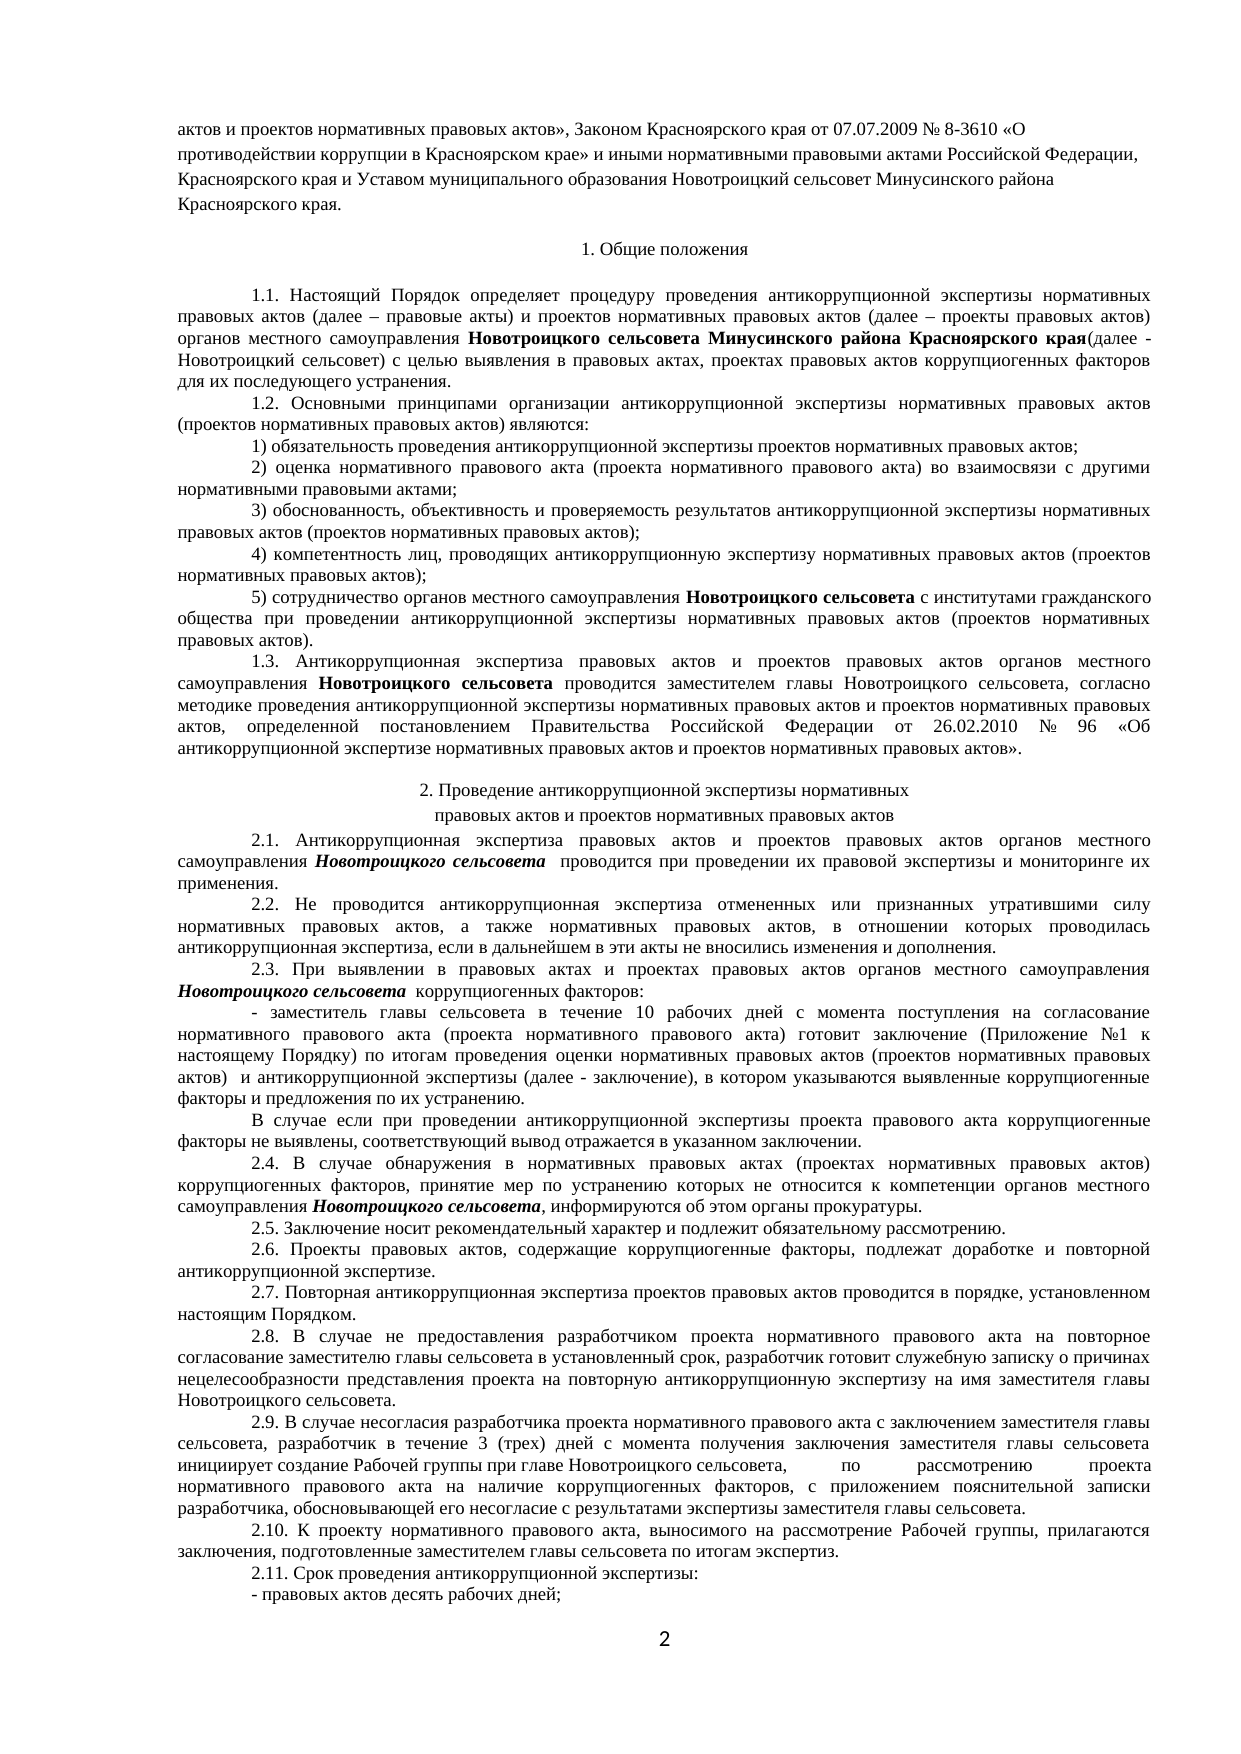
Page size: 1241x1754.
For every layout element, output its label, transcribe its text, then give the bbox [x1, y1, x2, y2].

text 2.2. Не проводится антикоррупционная экспертиза отмененных или признанных утратившими силу нормативных правовых актов, а также нормативных правовых актов, в отношении которых проводилась антикоррупционная экспертиза, если в дальнейшем в эти акты не вносились изменения и дополнения. [177, 893, 1152, 958]
text 3) обоснованность, объективность и проверяемость результатов антикоррупционной экспертизы нормативных правовых актов (проектов нормативных правовых актов); [177, 499, 1152, 542]
text - заместитель главы сельсовета в течение 10 рабочих дней с момента поступления на согласование нормативного правового акта (проекта нормативного правового акта) готовит заключение (Приложение №1 к настоящему Порядку) по итогам проведения оценки нормативных правовых актов (проектов нормативных правовых актов) и антикоррупционной экспертизы (далее - заключение), в котором указываются выявленные коррупциогенные факторы и предложения по их устранению. [177, 1001, 1152, 1109]
text 2.3. При выявлении в правовых актах и проектах правовых актов органов местного самоуправления Новотроицкого сельсовета коррупциогенных факторов: [177, 958, 1152, 1001]
text 2.6. Проекты правовых актов, содержащие коррупциогенные факторы, подлежат доработке и повторной антикоррупционной экспертизе. [177, 1238, 1152, 1281]
text 2.11. Срок проведения антикоррупционной экспертизы: [177, 1562, 1152, 1583]
text правовых актов и проектов нормативных правовых актов [177, 804, 1152, 825]
text 1) обязательность проведения антикоррупционной экспертизы проектов нормативных правовых актов; [177, 435, 1152, 456]
text 2.10. К проекту нормативного правового акта, выносимого на рассмотрение Рабочей группы, прилагаются заключения, подготовленные заместителем главы сельсовета по итогам экспертиз. [177, 1518, 1152, 1562]
text 1.3. Антикоррупционная экспертиза правовых актов и проектов правовых актов органов местного самоуправления Новотроицкого сельсовета проводится заместителем главы Новотроицкого сельсовета, согласно методике проведения антикоррупционной экспертизы нормативных правовых актов и проектов нормативных правовых актов, определенной постановлением Правительства Российской Федерации от 26.02.2010 № 96 «Об антикоррупционной экспертизе нормативных правовых актов и проектов нормативных правовых актов». [177, 650, 1152, 758]
text 4) компетентность лиц, проводящих антикоррупционную экспертизу нормативных правовых актов (проектов нормативных правовых актов); [177, 542, 1152, 586]
text 1.1. Настоящий Порядок определяет процедуру проведения антикоррупционной экспертизы нормативных правовых актов (далее – правовые акты) и проектов нормативных правовых актов (далее – проекты правовых актов) органов местного самоуправления Новотроицкого сельсовета Минусинского района Красноярского края(далее - Новотроицкий сельсовет) с целью выявления в правовых актах, проектах правовых актов коррупциогенных факторов для их последующего устранения. [177, 284, 1152, 392]
text 2.4. В случае обнаружения в нормативных правовых актах (проектах нормативных правовых актов) коррупциогенных факторов, принятие мер по устранению которых не относится к компетенции органов местного самоуправления Новотроицкого сельсовета, информируются об этом органы прокуратуры. [177, 1152, 1152, 1217]
text 2. Проведение антикоррупционной экспертизы нормативных [177, 779, 1152, 801]
text - правовых актов десять рабочих дней; [177, 1583, 1152, 1605]
text 1.2. Основными принципами организации антикоррупционной экспертизы нормативных правовых актов (проектов нормативных правовых актов) являются: [177, 392, 1152, 435]
text 2.5. Заключение носит рекомендательный характер и подлежит обязательному рассмотрению. [177, 1217, 1152, 1238]
text 2.1. Антикоррупционная экспертиза правовых актов и проектов правовых актов органов местного самоуправления Новотроицкого сельсовета проводится при проведении их правовой экспертизы и мониторинге их применения. [177, 828, 1152, 893]
text 2) оценка нормативного правового акта (проекта нормативного правового акта) во взаимосвязи с другими нормативными правовыми актами; [177, 456, 1152, 499]
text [177, 118, 1152, 214]
text В случае если при проведении антикоррупционной экспертизы проекта правового акта коррупциогенные факторы не выявлены, соответствующий вывод отражается в указанном заключении. [177, 1109, 1152, 1152]
text 5) сотрудничество органов местного самоуправления Новотроицкого сельсовета с институтами гражданского общества при проведении антикоррупционной экспертизы нормативных правовых актов (проектов нормативных правовых актов). [177, 586, 1152, 650]
text 2.8. В случае не предоставления разработчиком проекта нормативного правового акта на повторное согласование заместителю главы сельсовета в установленный срок, разработчик готовит служебную записку о причинах нецелесообразности представления проекта на повторную антикоррупционную экспертизу на имя заместителя главы Новотроицкого сельсовета. [177, 1324, 1152, 1411]
text 1. Общие положения [177, 238, 1152, 260]
text 2.7. Повторная антикоррупционная экспертиза проектов правовых актов проводится в порядке, установленном настоящим Порядком. [177, 1281, 1152, 1324]
text 2.9. В случае несогласия разработчика проекта нормативного правового акта с заключением заместителя главы сельсовета, разработчик в течение 3 (трех) дней с момента получения заключения заместителя главы сельсовета инициирует создание Рабочей группы при главе Новотроицкого сельсовета, по рассмотрению проекта нормативного правового акта на наличие коррупциогенных факторов, с приложением пояснительной записки разработчика, обосновывающей его несогласие с результатами экспертизы заместителя главы сельсовета. [177, 1411, 1152, 1518]
